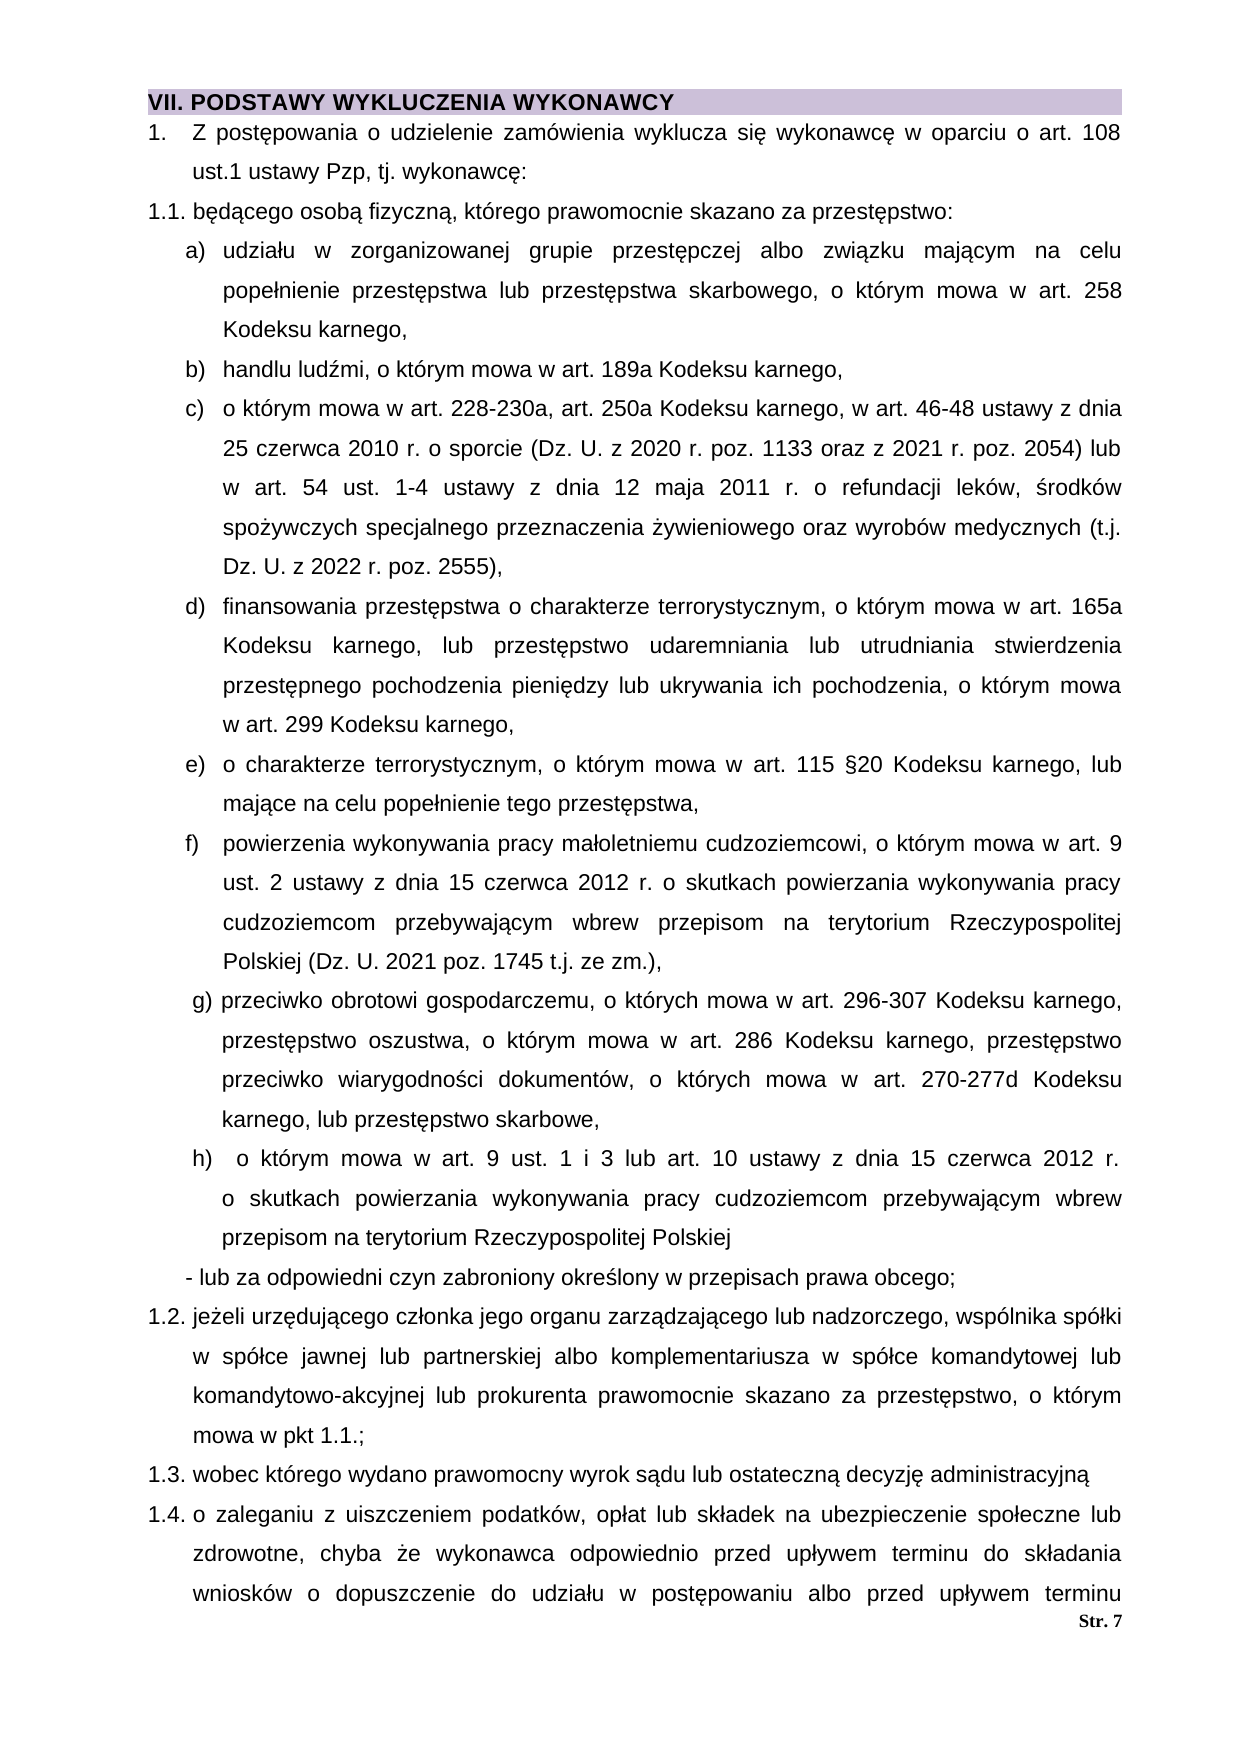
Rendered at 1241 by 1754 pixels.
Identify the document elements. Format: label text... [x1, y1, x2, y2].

list finansowania przestępstwa o charakterze terrorystycznym, o którym mowa w art. 165a Kodeksu karnego, lub przestępstwo udaremniania lub utrudniania stwierdzenia przestępnego pochodzenia pieniędzy lub ukrywania ich pochodzenia, o którym mowa w art. 299 Kodeksu karnego, [185, 593, 1122, 737]
list g) przeciwko obrotowi gospodarczemu, o których mowa w art. 296-307 Kodeksu karnego, przestępstwo oszustwa, o którym mowa w art. 286 Kodeksu karnego, przestępstwo przeciwko wiarygodności dokumentów, o których mowa w art. 270-277d Kodeksu karnego, lub przestępstwo skarbowe, [192, 987, 1122, 1132]
list o którym mowa w art. 228-230a, art. 250a Kodeksu karnego, w art. 46-48 ustawy z dnia 25 czerwca 2010 r. o sporcie (Dz. U. z 2020 r. poz. 1133 oraz z 2021 r. poz. 2054) lub w art. 54 ust. 1-4 ustawy z dnia 12 maja 2011 r. o refundacji leków, środków spożywczych specjalnego przeznaczenia żywieniowego oraz wyrobów medycznych (t.j. Dz. U. z 2022 r. poz. 2555), [185, 395, 1122, 579]
list powierzenia wykonywania pracy małoletniemu cudzoziemcowi, o którym mowa w art. 9 ust. 2 ustawy z dnia 15 czerwca 2012 r. o skutkach powierzania wykonywania pracy cudzoziemcom przebywającym wbrew przepisom na terytorium Rzeczypospolitej Polskiej (Dz. U. 2021 poz. 1745 t.j. ze zm.), [185, 829, 1122, 974]
list Z postępowania o udzielenie zamówienia wyklucza się wykonawcę w oparciu o art. 108 ust.1 ustawy Pzp, tj. wykonawcę: [148, 119, 1122, 185]
subtitle VII. PODSTAWY WYKLUCZENIA WYKONAWCY [148, 89, 1122, 115]
list o charakterze terrorystycznym, o którym mowa w art. 115 §20 Kodeksu karnego, lub mające na celu popełnienie tego przestępstwa, [185, 751, 1122, 816]
list wobec którego wydano prawomocny wyrok sądu lub ostateczną decyzję administracyjną [148, 1461, 1122, 1487]
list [148, 1501, 1122, 1606]
list h) o którym mowa w art. 9 ust. 1 i 3 lub art. 10 ustawy z dnia 15 czerwca 2012 r. o skutkach powierzania wykonywania pracy cudzoziemcom przebywającym wbrew przepisom na terytorium Rzeczypospolitej Polskiej [192, 1145, 1122, 1251]
list udziału w zorganizowanej grupie przestępczej albo związku mającym na celu popełnienie przestępstwa lub przestępstwa skarbowego, o którym mowa w art. 258 Kodeksu karnego, [185, 237, 1122, 343]
list będącego osobą fizyczną, którego prawomocnie skazano za przestępstwo: [148, 198, 1122, 224]
list jeżeli urzędującego członka jego organu zarządzającego lub nadzorczego, wspólnika spółki w spółce jawnej lub partnerskiej albo komplementariusza w spółce komandytowej lub komandytowo-akcyjnej lub prokurenta prawomocnie skazano za przestępstwo, o którym mowa w pkt 1.1.; [148, 1303, 1122, 1448]
list handlu ludźmi, o którym mowa w art. 189a Kodeksu karnego, [185, 356, 1122, 382]
text - lub za odpowiedni czyn zabroniony określony w przepisach prawa obcego; [185, 1264, 1122, 1290]
